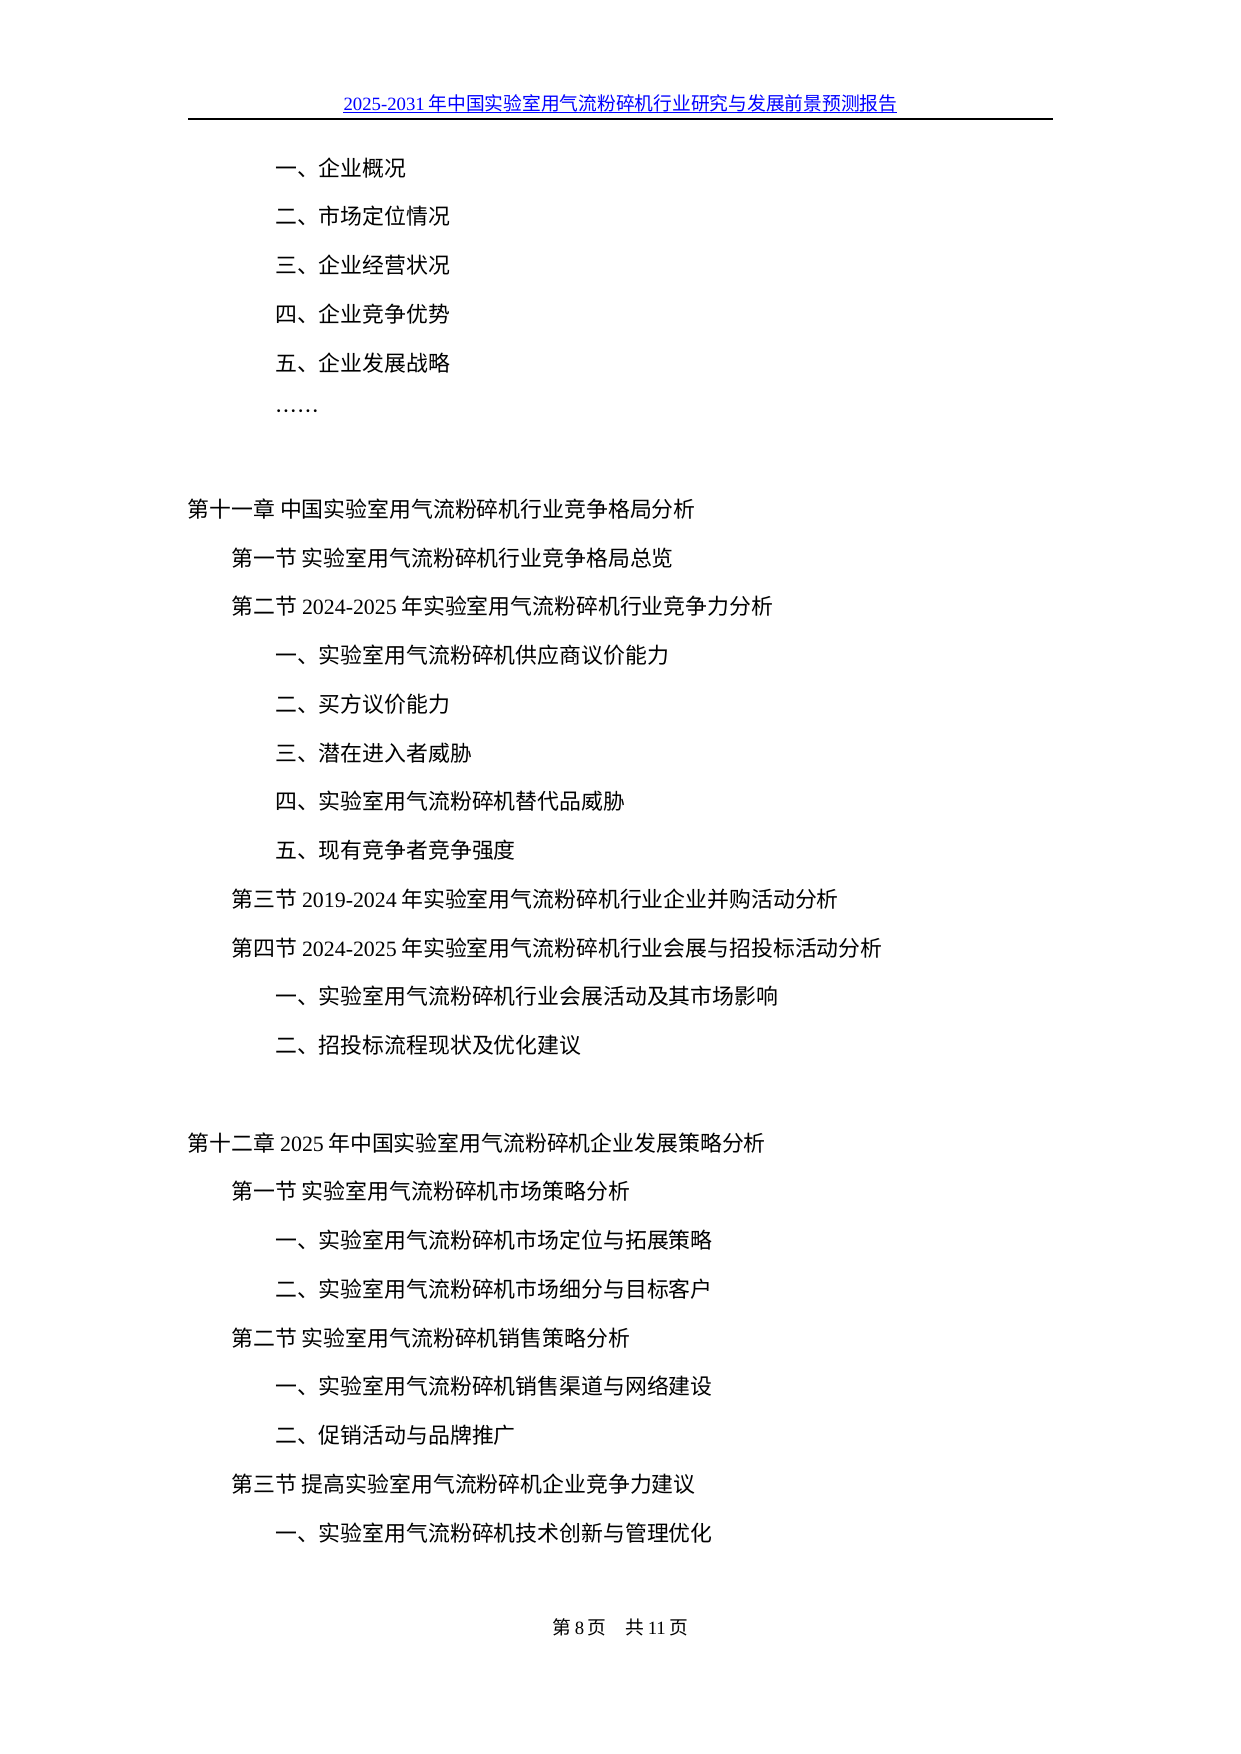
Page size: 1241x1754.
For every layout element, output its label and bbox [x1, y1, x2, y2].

text [187, 150, 1053, 1548]
